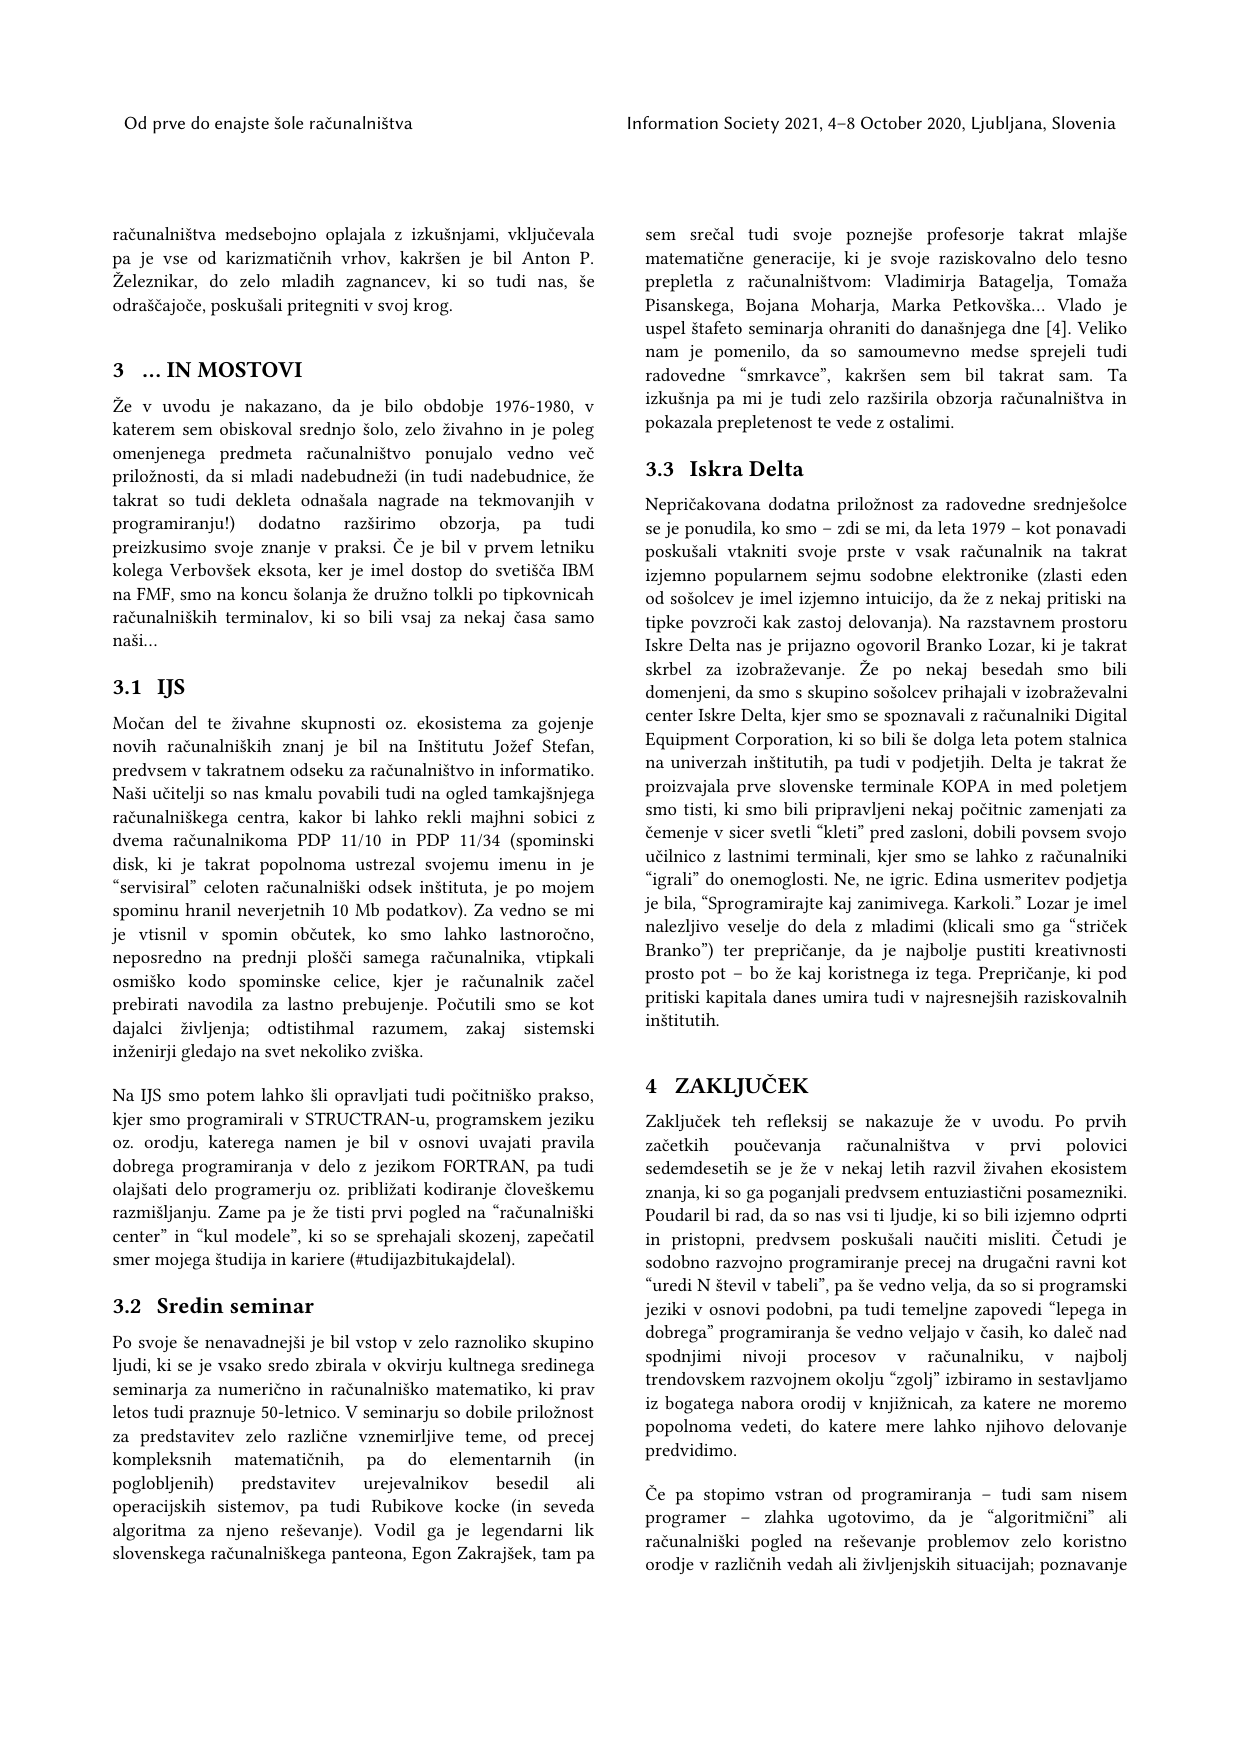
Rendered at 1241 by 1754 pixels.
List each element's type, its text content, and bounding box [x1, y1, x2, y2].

text Že v uvodu je nakazano, da je bilo obdobje 1976-1980, v katerem sem obiskoval srednjo šolo, zelo živahno in je poleg omenjenega predmeta računalništvo ponujalo vedno več priložnosti, da si mladi nadebudneži (in tudi nadebudnice, že takrat so tudi dekleta odnašala nagrade na tekmovanjih v programiranju!) dodatno razširimo obzorja, pa tudi preizkusimo svoje znanje v praksi. Če je bil v prvem letniku kolega Verbovšek eksota, ker je imel dostop do svetišča IBM na FMF, smo na koncu šolanja že družno tolkli po tipkovnicah računalniških terminalov, ki so bili vsaj za nekaj časa samo naši… [112, 396, 595, 651]
text ZAKLJUČEK [645, 1073, 1128, 1099]
text IJS [112, 674, 595, 700]
text Zaključek teh refleksij se nakazuje že v uvodu. Po prvih začetkih poučevanja računalništva v prvi polovici sedemdesetih se je že v nekaj letih razvil živahen ekosistem znanja, ki so ga poganjali predvsem entuziastični posamezniki. Poudaril bi rad, da so nas vsi ti ljudje, ki so bili izjemno odprti in pristopni, predvsem poskušali naučiti misliti. Četudi je sodobno razvojno programiranje precej na drugačni ravni kot “uredi N števil v tabeli”, pa še vedno velja, da so si programski jeziki v osnovi podobni, pa tudi temeljne zapovedi “lepega in dobrega” programiranja še vedno veljajo v časih, ko daleč nad spodnjimi nivoji procesov v računalniku, v najbolj trendovskem razvojnem okolju “zgolj” izbiramo in sestavljamo iz bogatega nabora orodij v knjižnicah, za katere ne moremo popolnoma vedeti, do katere mere lahko njihovo delovanje predvidimo. [645, 1111, 1128, 1461]
text Iskra Delta [645, 456, 1128, 482]
text Močan del te živahne skupnosti oz. ekosistema za gojenje novih računalniških znanj je bil na Inštitutu Jožef Stefan, predvsem v takratnem odseku za računalništvo in informatiko. Naši učitelji so nas kmalu povabili tudi na ogled tamkajšnjega računalniškega centra, kakor bi lahko rekli majhni sobici z dvema računalnikoma PDP 11/10 in PDP 11/34 (spominski disk, ki je takrat popolnoma ustrezal svojemu imenu in je “servisiral” celoten računalniški odsek inštituta, je po mojem spominu hranil neverjetnih 10 Mb podatkov). Za vedno se mi je vtisnil v spomin občutek, ko smo lahko lastnoročno, neposredno na prednji plošči samega računalnika, vtipkali osmiško kodo spominske celice, kjer je računalnik začel prebirati navodila za lastno prebujenje. Počutili smo se kot dajalci življenja; odtistihmal razumem, zakaj sistemski inženirji gledajo na svet nekoliko zviška. [112, 713, 595, 1062]
text Na IJS smo potem lahko šli opravljati tudi počitniško prakso, kjer smo programirali v STRUCTRAN-u, programskem jeziku oz. orodju, katerega namen je bil v osnovi uvajati pravila dobrega programiranja v delo z jezikom FORTRAN, pa tudi olajšati delo programerju oz. približati kodiranje človeškemu razmišljanju. Zame pa je že tisti prvi pogled na “računalniški center” in “kul modele”, ki so se sprehajali skozenj, zapečatil smer mojega študija in kariere (#tudijazbitukajdelal). [112, 1085, 595, 1270]
text Po svoje še nenavadnejši je bil vstop v zelo raznoliko skupino ljudi, ki se je vsako sredo zbirala v okvirju kultnega sredinega seminarja za numerično in računalniško matematiko, ki prav letos tudi praznuje 50-letnico. V seminarju so dobile priložnost za predstavitev zelo različne vznemirljive teme, od precej kompleksnih matematičnih, pa do elementarnih (in poglobljenih) predstavitev urejevalnikov besedil ali operacijskih sistemov, pa tudi Rubikove kocke (in seveda algoritma za njeno reševanje). Vodil ga je legendarni lik slovenskega računalniškega panteona, Egon Zakrajšek, tam pa sem srečal tudi svoje poznejše profesorje takrat mlajše matematične generacije, ki je svoje raziskovalno delo tesno prepletla z računalništvom: Vladimirja Batagelja, Tomaža Pisanskega, Bojana Moharja, Marka Petkovška… Vlado je uspel štafeto seminarja ohraniti do današnjega dne [4]. Veliko nam je pomenilo, da so samoumevno medse sprejeli tudi radovedne “smrkavce”, kakršen sem bil takrat sam. Ta izkušnja pa mi je tudi zelo razširila obzorja računalništva in pokazala prepletenost te vede z ostalimi. [112, 1332, 595, 1564]
text Nepričakovana dodatna priložnost za radovedne srednješolce se je ponudila, ko smo – zdi se mi, da leta 1979 – kot ponavadi poskušali vtakniti svoje prste v vsak računalnik na takrat izjemno popularnem sejmu sodobne elektronike (zlasti eden od sošolcev je imel izjemno intuicijo, da že z nekaj pritiski na tipke povzroči kak zastoj delovanja). Na razstavnem prostoru Iskre Delta nas je prijazno ogovoril Branko Lozar, ki je takrat skrbel za izobraževanje. Že po nekaj besedah smo bili domenjeni, da smo s skupino sošolcev prihajali v izobraževalni center Iskre Delta, kjer smo se spoznavali z računalniki Digital Equipment Corporation, ki so bili še dolga leta potem stalnica na univerzah inštitutih, pa tudi v podjetjih. Delta je takrat že proizvajala prve slovenske terminale KOPA in med poletjem smo tisti, ki smo bili pripravljeni nekaj počitnic zamenjati za čemenje v sicer svetli “kleti” pred zasloni, dobili povsem svojo učilnico z lastnimi terminali, kjer smo se lahko z računalniki “igrali” do onemoglosti. Ne, ne igric. Edina usmeritev podjetja je bila, “Sprogramirajte kaj zanimivega. Karkoli.” Lozar je imel nalezljivo veselje do dela z mladimi (klicali smo ga “striček Branko”) ter prepričanje, da je najbolje pustiti kreativnosti prosto pot – bo že kaj koristnega iz tega. Prepričanje, ki pod pritiski kapitala danes umira tudi v najresnejših raziskovalnih inštitutih. [645, 494, 1128, 1031]
text Po svoje še nenavadnejši je bil vstop v zelo raznoliko skupino ljudi, ki se je vsako sredo zbirala v okvirju kultnega sredinega seminarja za numerično in računalniško matematiko, ki prav letos tudi praznuje 50-letnico. V seminarju so dobile priložnost za predstavitev zelo različne vznemirljive teme, od precej kompleksnih matematičnih, pa do elementarnih (in poglobljenih) predstavitev urejevalnikov besedil ali operacijskih sistemov, pa tudi Rubikove kocke (in seveda algoritma za njeno reševanje). Vodil ga je legendarni lik slovenskega računalniškega panteona, Egon Zakrajšek, tam pa sem srečal tudi svoje poznejše profesorje takrat mlajše matematične generacije, ki je svoje raziskovalno delo tesno prepletla z računalništvom: Vladimirja Batagelja, Tomaža Pisanskega, Bojana Moharja, Marka Petkovška… Vlado je uspel štafeto seminarja ohraniti do današnjega dne [4]. Veliko nam je pomenilo, da so samoumevno medse sprejeli tudi radovedne “smrkavce”, kakršen sem bil takrat sam. Ta izkušnja pa mi je tudi zelo razširila obzorja računalništva in pokazala prepletenost te vede z ostalimi. [645, 224, 1128, 433]
text Sredin seminar [112, 1293, 595, 1319]
text … IN MOSTOVI [112, 357, 595, 383]
